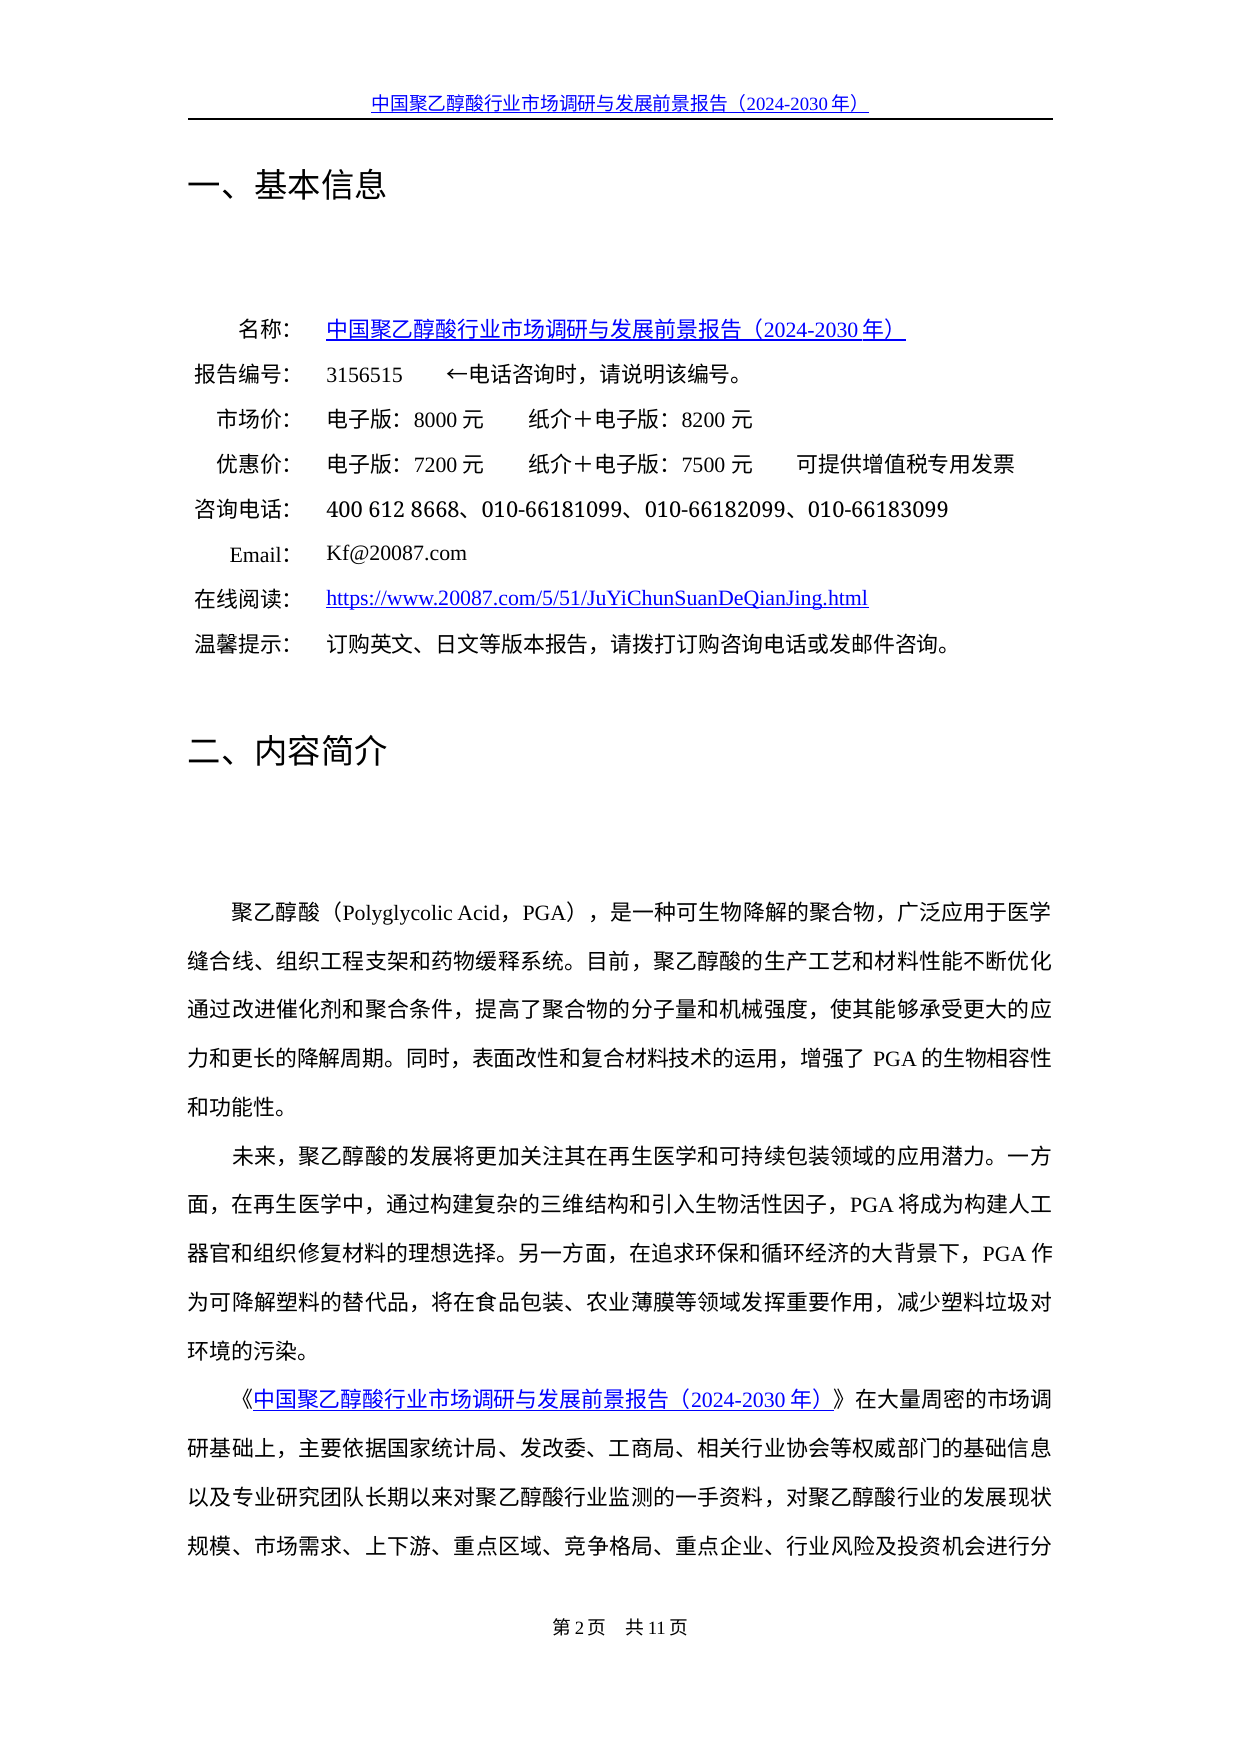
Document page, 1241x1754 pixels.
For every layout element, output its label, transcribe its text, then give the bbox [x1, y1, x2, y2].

table_cell 电子版：8000 元 纸介＋电子版：8200 元 [315, 402, 1073, 447]
title 二、内容简介 [187, 717, 1053, 782]
table_cell 报告编号： [167, 357, 315, 402]
table_cell Email： [167, 537, 315, 582]
table_cell 电子版：7200 元 纸介＋电子版：7500 元 可提供增值税专用发票 [315, 447, 1073, 492]
table_cell [315, 582, 1073, 627]
table_cell Kf@20087.com [315, 537, 1073, 582]
table_cell 咨询电话： [167, 492, 315, 537]
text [187, 894, 1053, 1561]
table_header 中国聚乙醇酸行业市场调研与发展前景报告（2024-2030年） [315, 312, 1073, 357]
table_cell 3156515 ←电话咨询时，请说明该编号。 [315, 357, 1073, 402]
table_cell 在线阅读： [167, 582, 315, 627]
table_cell 温馨提示： [167, 627, 315, 672]
title 一、基本信息 [187, 150, 1053, 215]
table_cell 订购英文、日文等版本报告，请拨打订购咨询电话或发邮件咨询。 [315, 627, 1073, 672]
table_header 名称： [167, 312, 315, 357]
table_cell 市场价： [167, 402, 315, 447]
table_cell 400 612 8668、010-66181099、010-66182099、010-66183099 [315, 492, 1073, 537]
table_cell 优惠价： [167, 447, 315, 492]
